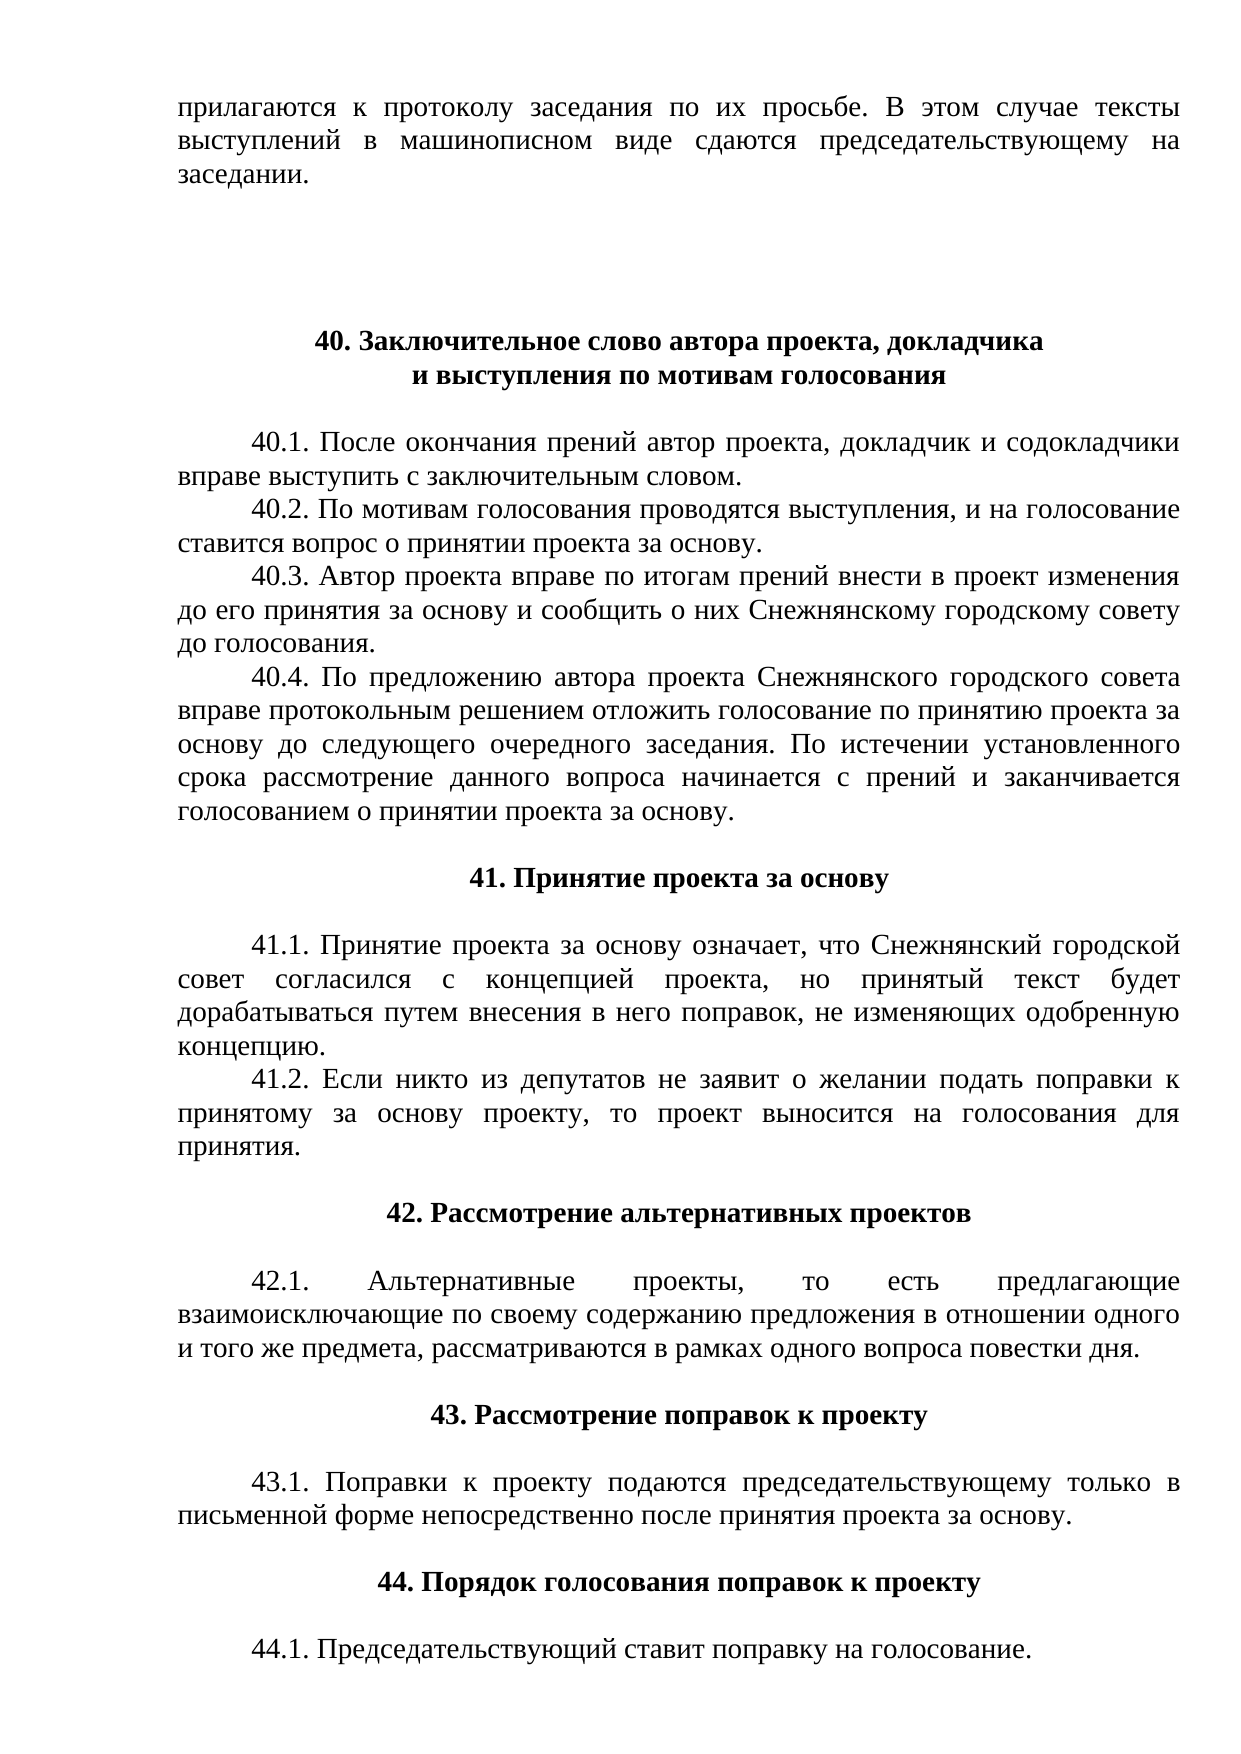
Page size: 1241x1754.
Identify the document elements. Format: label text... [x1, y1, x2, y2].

text 41.1. Принятие проекта за основу означает, что Снежнянский городской совет согласился с концепцией проекта, но принятый текст будет дорабатываться путем внесения в него поправок, не изменяющих одобренную концепцию. [177, 927, 1181, 1061]
text 40. Заключительное слово автора проекта, докладчика [177, 323, 1181, 357]
text 44. Порядок голосования поправок к проекту [177, 1564, 1181, 1598]
text 40.3. Автор проекта вправе по итогам прений внести в проект изменения до его принятия за основу и сообщить о них Снежнянскому городскому совету до голосования. [177, 558, 1181, 659]
text 44.1. Председательствующий ставит поправку на голосование. [177, 1632, 1181, 1665]
text 40.4. По предложению автора проекта Снежнянского городского совета вправе протокольным решением отложить голосование по принятию проекта за основу до следующего очередного заседания. По истечении установленного срока рассмотрение данного вопроса начинается с прений и заканчивается голосованием о принятии проекта за основу. [177, 659, 1181, 827]
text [177, 89, 1181, 189]
text 43. Рассмотрение поправок к проекту [177, 1397, 1181, 1430]
text и выступления по мотивам голосования [177, 357, 1181, 391]
text 41. Принятие проекта за основу [177, 860, 1181, 894]
text 40.2. По мотивам голосования проводятся выступления, и на голосование ставится вопрос о принятии проекта за основу. [177, 491, 1181, 558]
text 42. Рассмотрение альтернативных проектов [177, 1196, 1181, 1229]
text 42.1. Альтернативные проекты, то есть предлагающие взаимоисключающие по своему содержанию предложения в отношении одного и того же предмета, рассматриваются в рамках одного вопроса повестки дня. [177, 1263, 1181, 1363]
text 41.2. Если никто из депутатов не заявит о желании подать поправки к принятому за основу проекту, то проект выносится на голосования для принятия. [177, 1061, 1181, 1162]
text 40.1. После окончания прений автор проекта, докладчик и содокладчики вправе выступить с заключительным словом. [177, 424, 1181, 491]
text 43.1. Поправки к проекту подаются председательствующему только в письменной форме непосредственно после принятия проекта за основу. [177, 1464, 1181, 1531]
